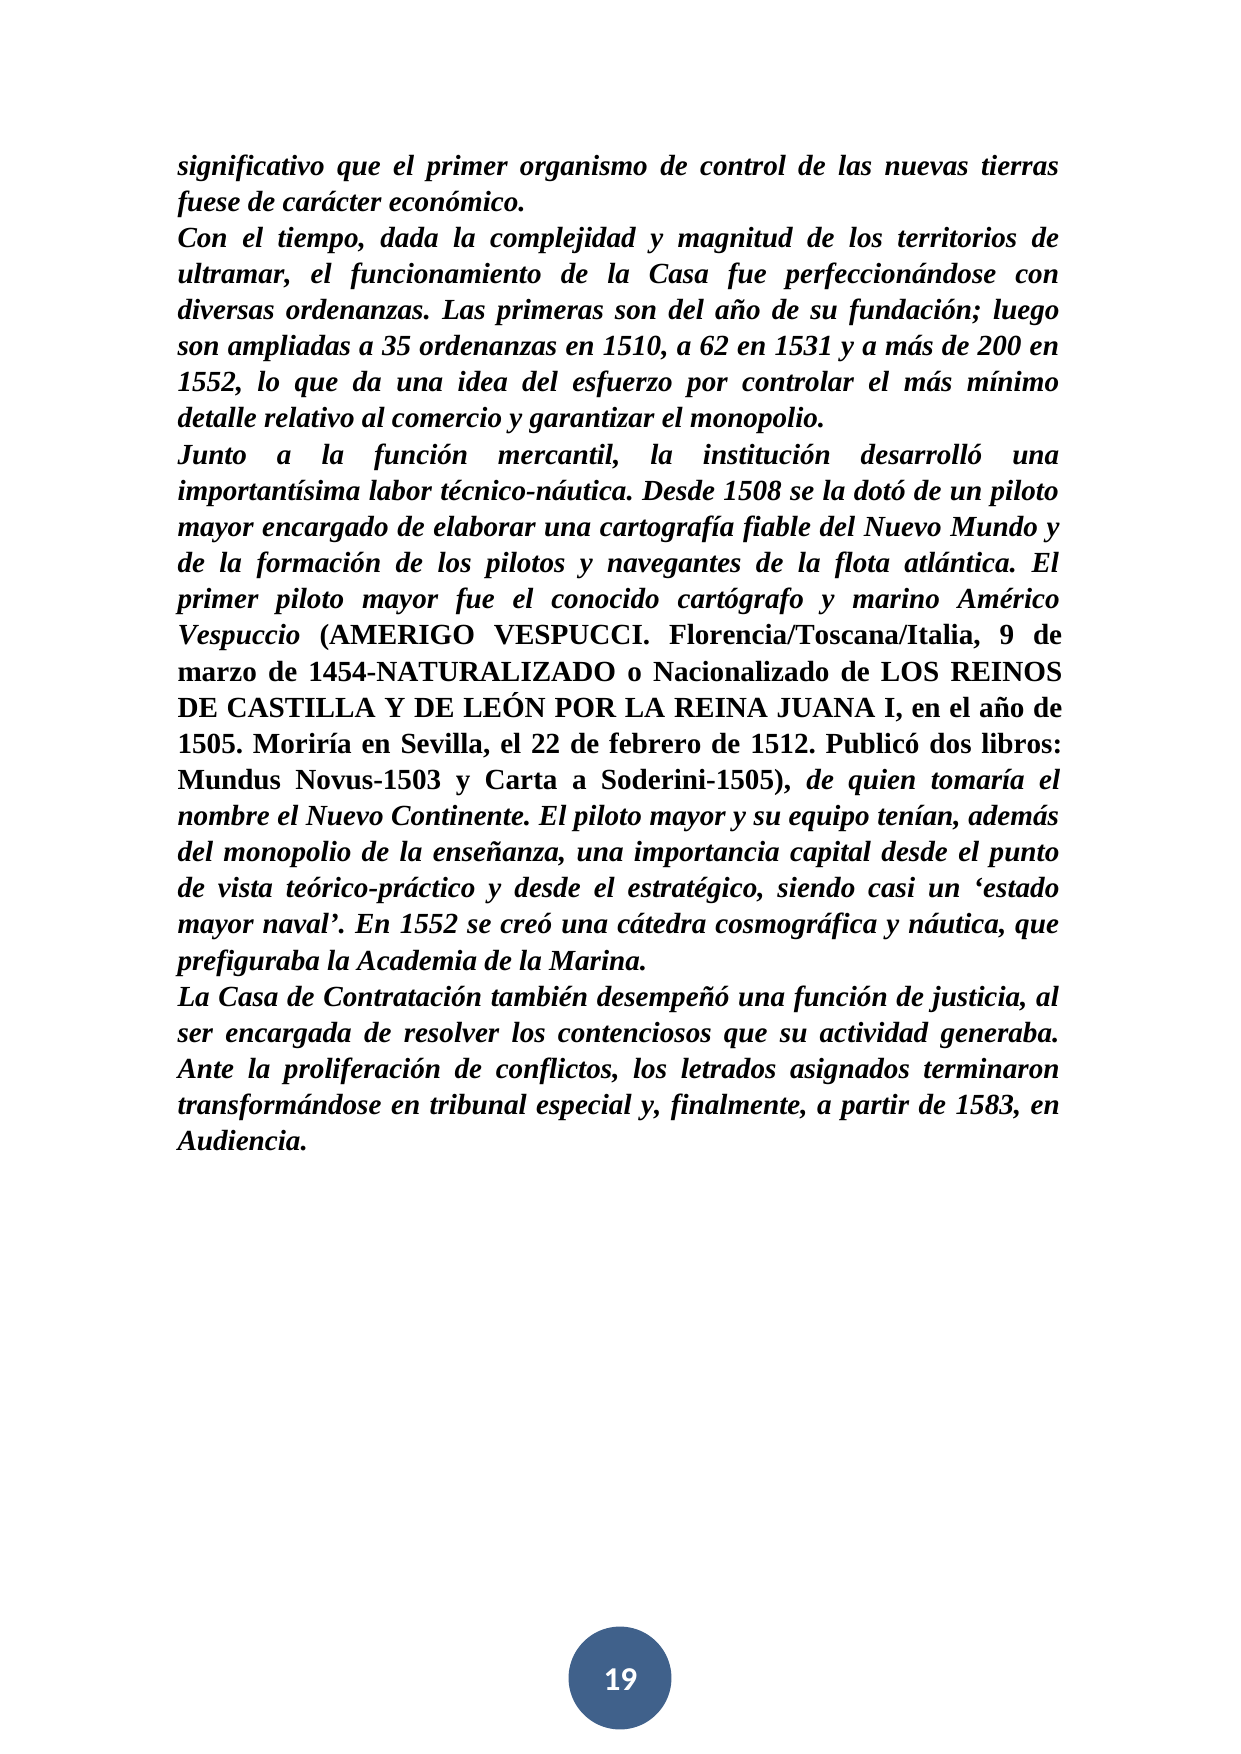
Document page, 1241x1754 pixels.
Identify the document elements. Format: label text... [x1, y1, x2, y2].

text La Casa de Contratación también desempeñó una función de justicia, al ser encargada de resolver los contenciosos que su actividad generaba. Ante la proliferación de conflictos, los letrados asignados terminaron transformándose en tribunal especial y, finalmente, a partir de 1583, en Audiencia. [177, 979, 1063, 1157]
text Con el tiempo, dada la complejidad y magnitud de los territorios de ultramar, el funcionamiento de la Casa fue perfeccionándose con diversas ordenanzas. Las primeras son del año de su fundación; luego son ampliadas a 35 ordenanzas en 1510, a 62 en 1531 y a más de 200 en 1552, lo que da una idea del esfuerzo por controlar el más mínimo detalle relativo al comercio y garantizar el monopolio. [177, 220, 1063, 434]
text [177, 148, 1063, 217]
text Junto a la función mercantil, la institución desarrolló una importantísima labor técnico-náutica. Desde 1508 se la dotó de un piloto mayor encargado de elaborar una cartografía fiable del Nuevo Mundo y de la formación de los pilotos y navegantes de la flota atlántica. El primer piloto mayor fue el conocido cartógrafo y marino Américo Vespuccio (AMERIGO VESPUCCI. Florencia/Toscana/Italia, 9 de marzo de 1454-NATURALIZADO o Nacionalizado de LOS REINOS DE CASTILLA Y DE LEÓN POR LA REINA JUANA I, en el año de 1505. Moriría en Sevilla, el 22 de febrero de 1512. Publicó dos libros: Mundus Novus-1503 y Carta a Soderini-1505), de quien tomaría el nombre el Nuevo Continente. El piloto mayor y su equipo tenían, además del monopolio de la enseñanza, una importancia capital desde el punto de vista teórico-práctico y desde el estratégico, siendo casi un ‘estado mayor naval’. En 1552 se creó una cátedra cosmográfica y náutica, que prefiguraba la Academia de la Marina. [177, 437, 1063, 976]
